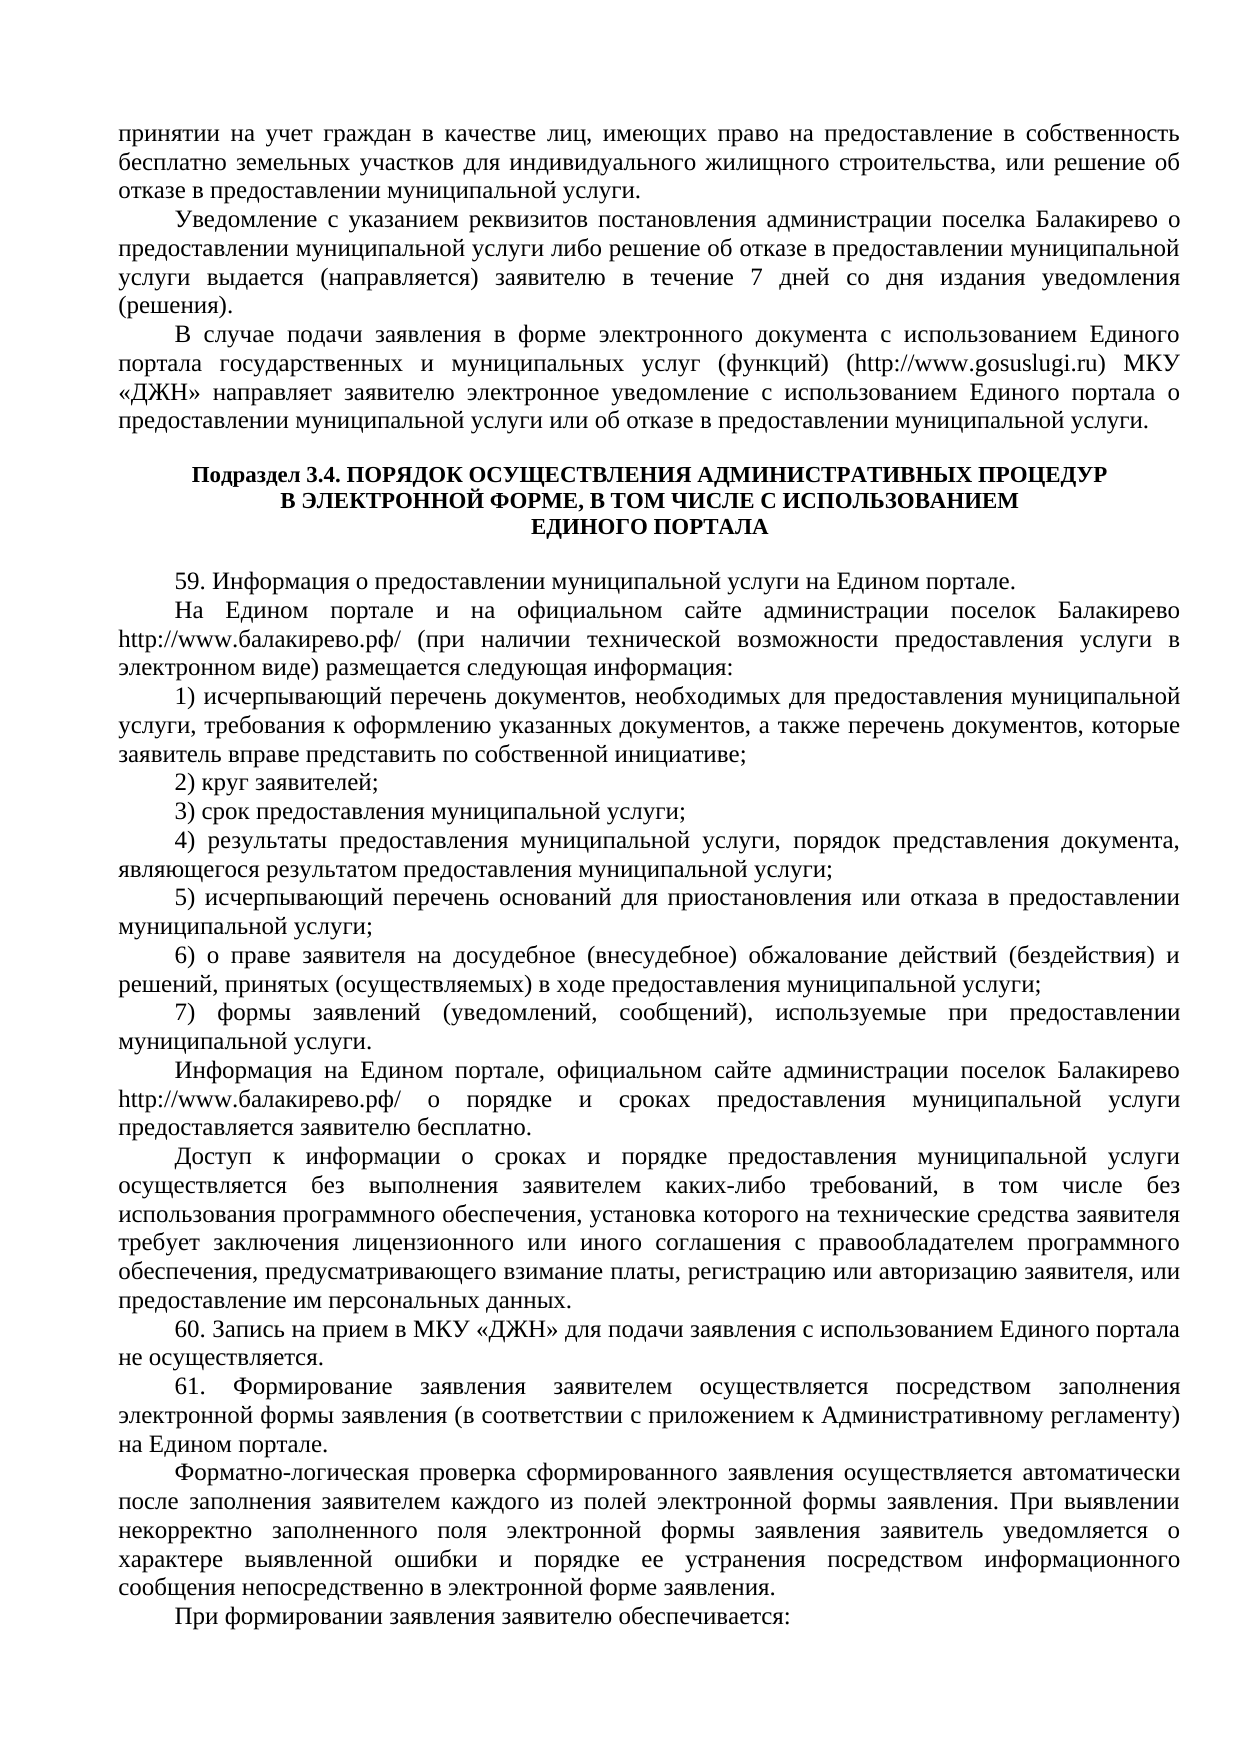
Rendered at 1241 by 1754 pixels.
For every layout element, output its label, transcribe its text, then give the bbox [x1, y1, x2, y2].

text 3) срок предоставления муниципальной услуги; [118, 796, 1181, 825]
text Уведомление с указанием реквизитов постановления администрации поселка Балакирево о предоставлении муниципальной услуги либо решение об отказе в предоставлении муниципальной услуги выдается (направляется) заявителю в течение 7 дней со дня издания уведомления (решения). [118, 204, 1181, 319]
text 6) о праве заявителя на досудебное (внесудебное) обжалование действий (бездействия) и решений, принятых (осуществляемых) в ходе предоставления муниципальной услуги; [118, 940, 1181, 997]
text 2) круг заявителей; [118, 767, 1181, 796]
text В случае подачи заявления в форме электронного документа с использованием Единого портала государственных и муниципальных услуг (функций) (http://www.gosuslugi.ru) МКУ «ДЖН» направляет заявителю электронное уведомление с использованием Единого портала о предоставлении муниципальной услуги или об отказе в предоставлении муниципальной услуги. [118, 319, 1181, 434]
text Информация на Едином портале, официальном сайте администрации поселок Балакирево http://www.балакирево.рф/ о порядке и сроках предоставления муниципальной услуги предоставляется заявителю бесплатно. [118, 1055, 1181, 1141]
text ЕДИНОГО ПОРТАЛА [118, 513, 1181, 540]
text 5) исчерпывающий перечень оснований для приостановления или отказа в предоставлении муниципальной услуги; [118, 882, 1181, 940]
text 7) формы заявлений (уведомлений, сообщений), используемые при предоставлении муниципальной услуги. [118, 997, 1181, 1055]
text 4) результаты предоставления муниципальной услуги, порядок представления документа, являющегося результатом предоставления муниципальной услуги; [118, 825, 1181, 882]
text Подраздел 3.4. ПОРЯДОК ОСУЩЕСТВЛЕНИЯ АДМИНИСТРАТИВНЫХ ПРОЦЕДУР [118, 461, 1181, 487]
text На Едином портале и на официальном сайте администрации поселок Балакирево http://www.балакирево.рф/ (при наличии технической возможности предоставления услуги в электронном виде) размещается следующая информация: [118, 595, 1181, 681]
text Доступ к информации о сроках и порядке предоставления муниципальной услуги осуществляется без выполнения заявителем каких-либо требований, в том числе без использования программного обеспечения, установка которого на технические средства заявителя требует заключения лицензионного или иного соглашения с правообладателем программного обеспечения, предусматривающего взимание платы, регистрацию или авторизацию заявителя, или предоставление им персональных данных. [118, 1141, 1181, 1314]
text 59. Информация о предоставлении муниципальной услуги на Едином портале. [118, 566, 1181, 595]
text 60. Запись на прием в МКУ «ДЖН» для подачи заявления с использованием Единого портала не осуществляется. [118, 1314, 1181, 1371]
text 61. Формирование заявления заявителем осуществляется посредством заполнения электронной формы заявления (в соответствии с приложением к Административному регламенту) на Едином портале. [118, 1371, 1181, 1457]
text При формировании заявления заявителю обеспечивается: [118, 1601, 1181, 1630]
text Форматно-логическая проверка сформированного заявления осуществляется автоматически после заполнения заявителем каждого из полей электронной формы заявления. При выявлении некорректно заполненного поля электронной формы заявления заявитель уведомляется о характере выявленной ошибки и порядке ее устранения посредством информационного сообщения непосредственно в электронной форме заявления. [118, 1457, 1181, 1601]
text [118, 118, 1181, 204]
text 1) исчерпывающий перечень документов, необходимых для предоставления муниципальной услуги, требования к оформлению указанных документов, а также перечень документов, которые заявитель вправе представить по собственной инициативе; [118, 681, 1181, 767]
text В ЭЛЕКТРОННОЙ ФОРМЕ, В ТОМ ЧИСЛЕ С ИСПОЛЬЗОВАНИЕМ [118, 487, 1181, 513]
